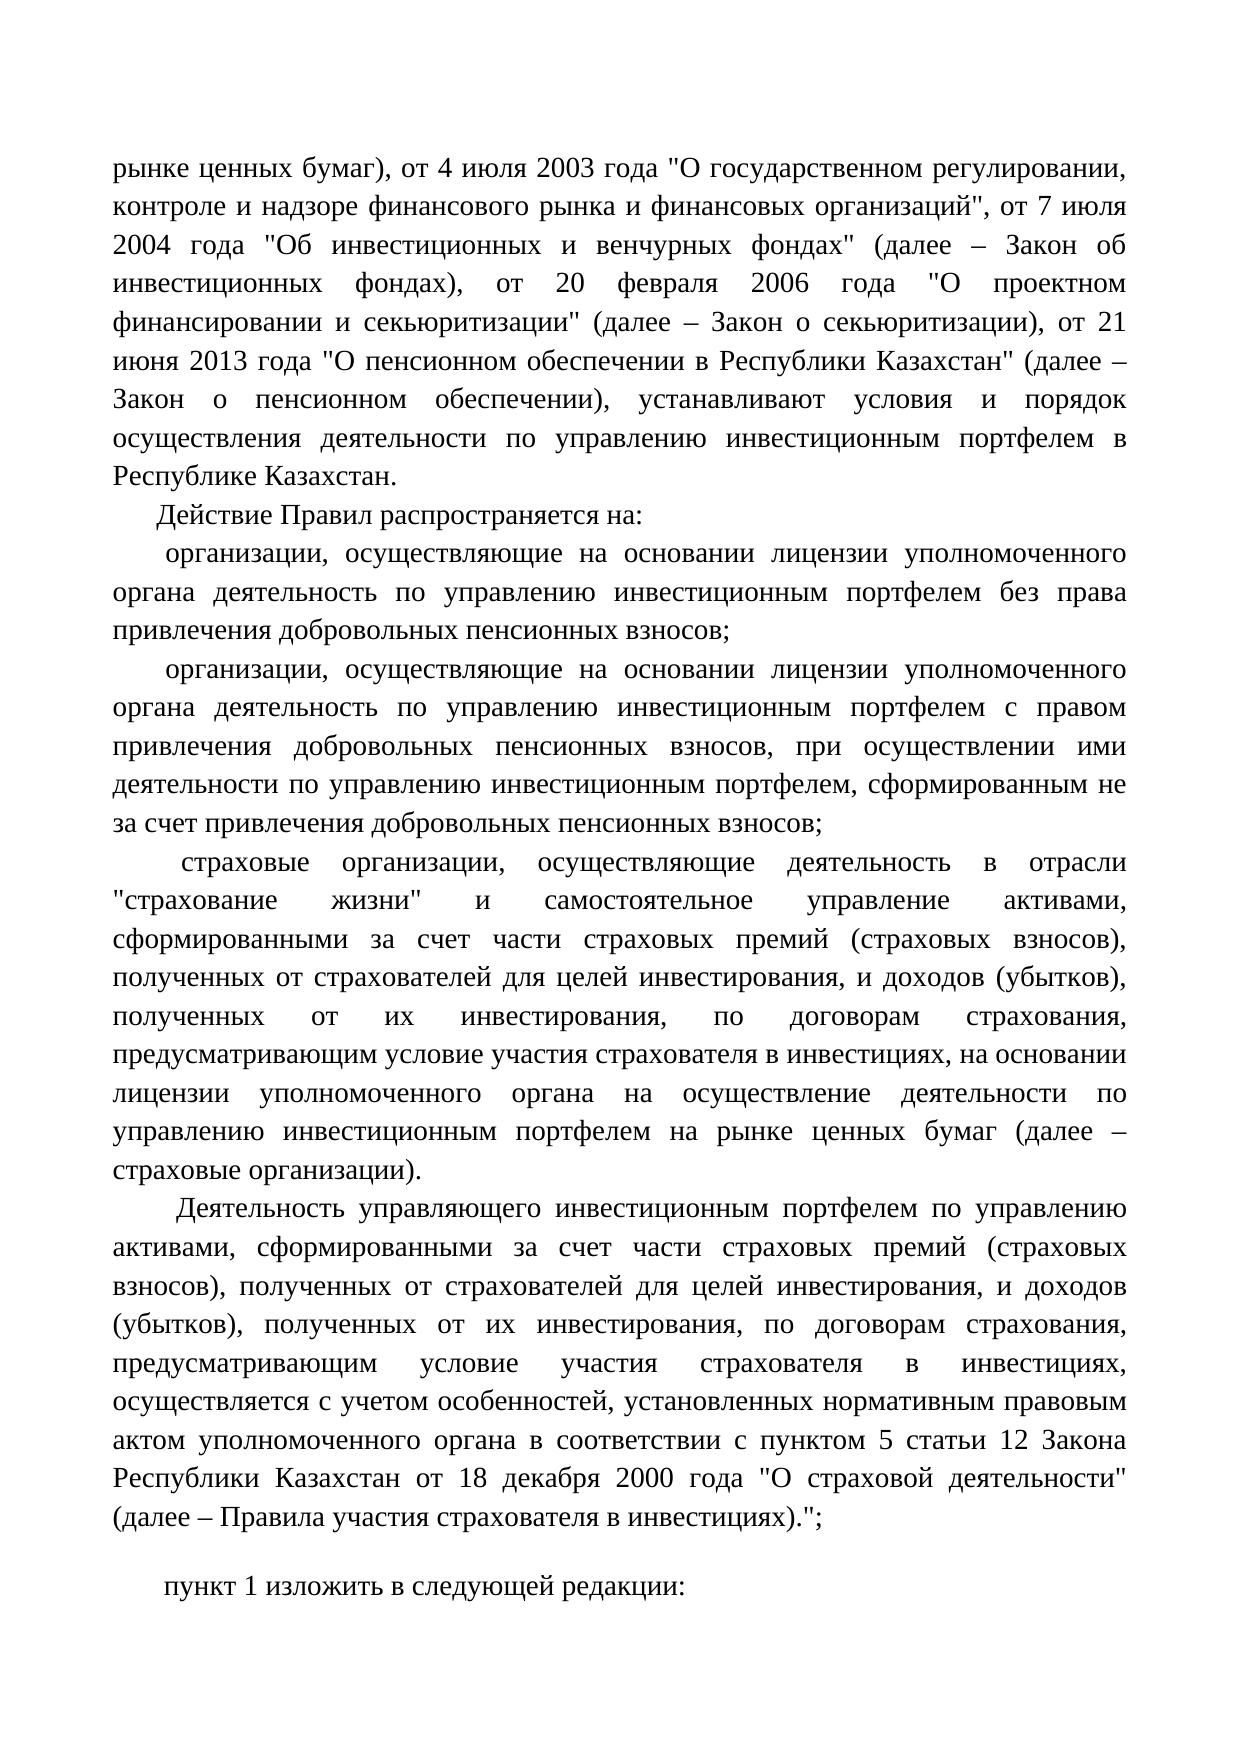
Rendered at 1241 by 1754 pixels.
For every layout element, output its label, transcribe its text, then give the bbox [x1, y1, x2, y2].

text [112, 150, 1128, 492]
text Деятельность управляющего инвестиционным портфелем по управлению активами, сформированными за счет части страховых премий (страховых взносов), полученных от страхователей для целей инвестирования, и доходов (убытков), полученных от их инвестирования, по договорам страхования, предусматривающим условие участия страхователя в инвестициях, осуществляется с учетом особенностей, установленных нормативным правовым актом уполномоченного органа в соответствии с пунктом 5 статьи 12 Закона Республики Казахстан от 18 декабря 2000 года "О страховой деятельности" (далее – Правила участия страхователя в инвестициях)."; [112, 1191, 1128, 1532]
text организации, осуществляющие на основании лицензии уполномоченного органа деятельность по управлению инвестиционным портфелем без права привлечения добровольных пенсионных взносов; [112, 535, 1128, 646]
text пункт 1 изложить в следующей редакции: [112, 1568, 1128, 1601]
text страховые организации, осуществляющие деятельность в отрасли "страхование жизни" и самостоятельное управление активами, сформированными за счет части страховых премий (страховых взносов), полученных от страхователей для целей инвестирования, и доходов (убытков), полученных от их инвестирования, по договорам страхования, предусматривающим условие участия страхователя в инвестициях, на основании лицензии уполномоченного органа на осуществление деятельности по управлению инвестиционным портфелем на рынке ценных бумаг (далее – страховые организации). [112, 844, 1128, 1186]
text организации, осуществляющие на основании лицензии уполномоченного органа деятельность по управлению инвестиционным портфелем с правом привлечения добровольных пенсионных взносов, при осуществлении ими деятельности по управлению инвестиционным портфелем, сформированным не за счет привлечения добровольных пенсионных взносов; [112, 651, 1128, 839]
text Действие Правил распространяется на: [112, 497, 1128, 530]
